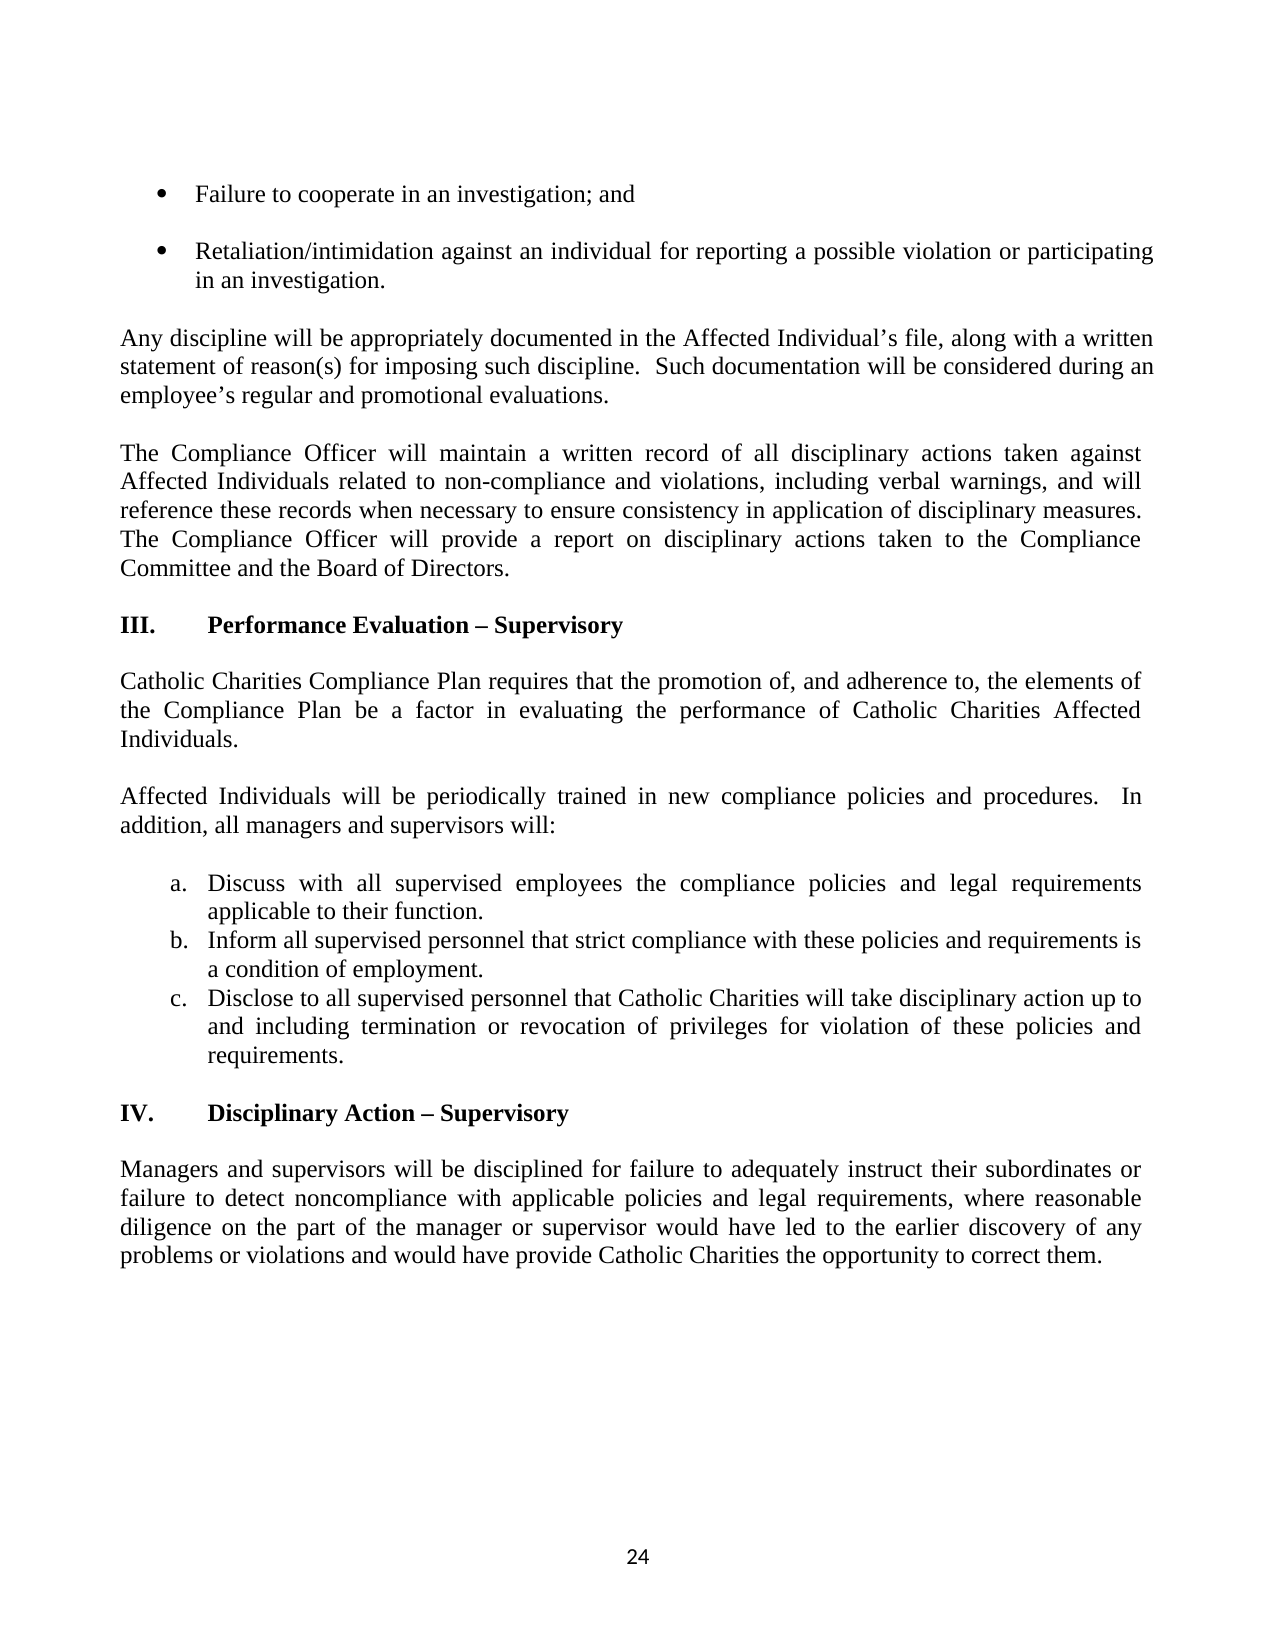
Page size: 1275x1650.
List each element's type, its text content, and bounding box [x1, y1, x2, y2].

text Managers and supervisors will be disciplined for failure to adequately instruct their subordinates or failure to detect noncompliance with applicable policies and legal requirements, where reasonable diligence on the part of the manager or supervisor would have led to the earlier discovery of any problems or violations and would have provide Catholic Charities the opportunity to correct them. [120, 1154, 1143, 1269]
list Disclose to all supervised personnel that Catholic Charities will take disciplinary action up to and including termination or revocation of privileges for violation of these policies and requirements. [170, 983, 1143, 1069]
list Inform all supervised personnel that strict compliance with these policies and requirements is a condition of employment. [170, 925, 1143, 983]
subtitle Performance Evaluation – Supervisory [120, 610, 1155, 639]
text Affected Individuals will be periodically trained in new compliance policies and procedures. In addition, all managers and supervisors will: [120, 781, 1143, 839]
text The Compliance Officer will maintain a written record of all disciplinary actions taken against Affected Individuals related to non-compliance and violations, including verbal warnings, and will reference these records when necessary to ensure consistency in application of disciplinary measures. The Compliance Officer will provide a report on disciplinary actions taken to the Compliance Committee and the Board of Directors. [120, 438, 1143, 581]
subtitle Disciplinary Action – Supervisory [120, 1098, 1155, 1126]
text Any discipline will be appropriately documented in the Affected Individual’s file, along with a written statement of reason(s) for imposing such discipline. Such documentation will be considered during an employee’s regular and promotional evaluations. [120, 323, 1155, 409]
list Retaliation/intimidation against an individual for reporting a possible violation or participating in an investigation. [157, 236, 1155, 294]
text Catholic Charities Compliance Plan requires that the promotion of, and adherence to, the elements of the Compliance Plan be a factor in evaluating the performance of Catholic Charities Affected Individuals. [120, 666, 1143, 753]
list Failure to cooperate in an investigation; and [157, 179, 1155, 208]
list Discuss with all supervised employees the compliance policies and legal requirements applicable to their function. [170, 868, 1143, 925]
